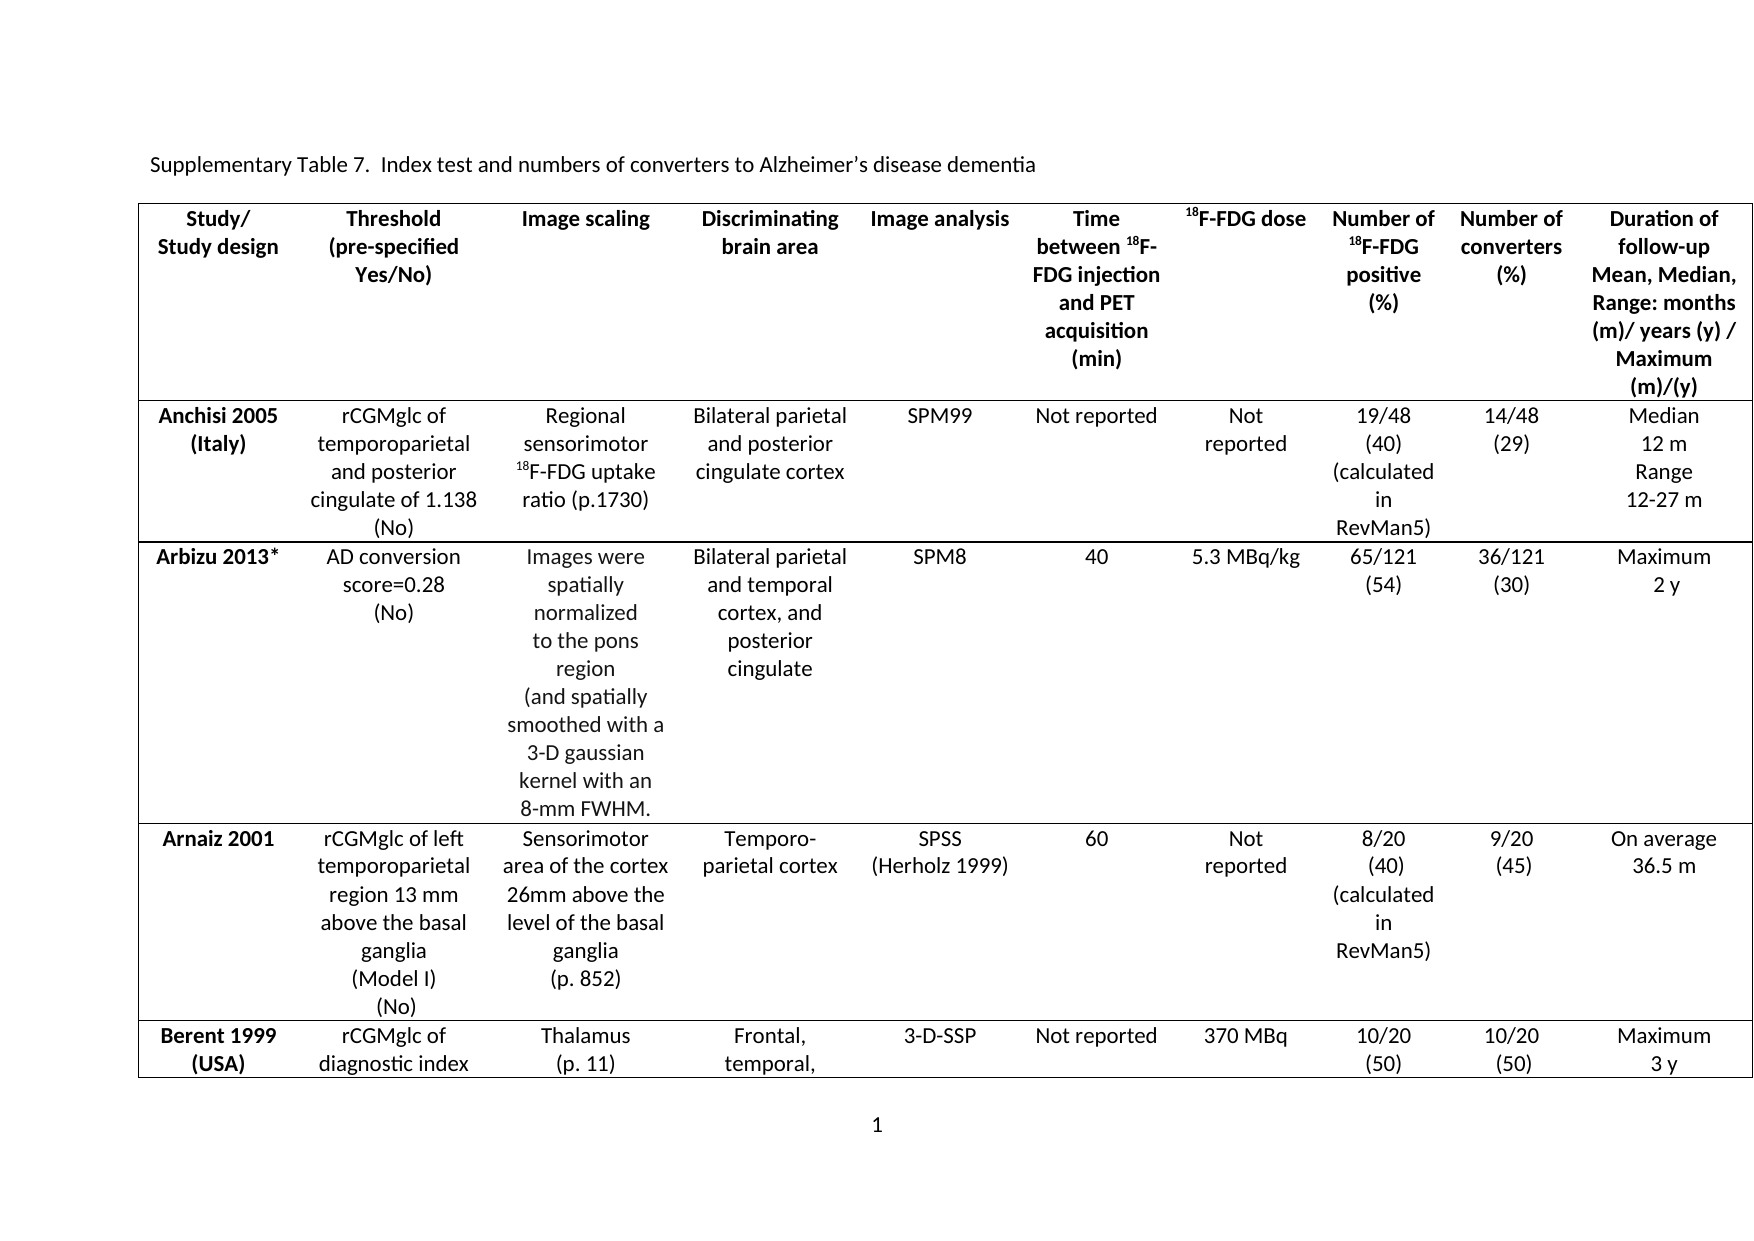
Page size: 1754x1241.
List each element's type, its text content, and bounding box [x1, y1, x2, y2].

table_cell rCGMglc of temporoparietal and posterior cingulate of 1.138 (No) [298, 401, 490, 541]
text Supplementary Table 7. Index test and numbers of converters to Alzheimer’s disease dementia [150, 150, 1604, 178]
table_cell 5.3 MBq/kg [1172, 543, 1319, 823]
table_cell 3-D-SSP [859, 1021, 1021, 1077]
table_cell Berent 1999 (USA) [139, 1021, 298, 1077]
table_cell SPM99 [859, 401, 1021, 541]
table_header 18F-FDG dose [1172, 204, 1319, 400]
table_cell Median 12 m Range 12-27 m [1575, 401, 1752, 541]
table_cell 40 [1021, 543, 1172, 823]
table_header Number of 18F-FDG positive (%) [1320, 204, 1447, 400]
table_cell SPM8 [859, 543, 1021, 823]
table_cell rCGMglc of left temporoparietal region 13 mm above the basal ganglia (Model I) (No) [298, 824, 490, 1020]
table_cell 19/48 (40) (calculated in RevMan5) [1320, 401, 1447, 541]
table_header Duration of follow-up Mean, Median, Range: months (m)/ years (y) / Maximum (m)/(y) [1575, 204, 1752, 400]
table_cell Not reported [1172, 824, 1319, 1020]
table_cell 10/20 (50) [1320, 1021, 1447, 1077]
table_cell Thalamus (p. 11) [490, 1021, 681, 1077]
table_cell Maximum 3 y [1575, 1021, 1752, 1077]
table_cell Arnaiz 2001 [139, 824, 298, 1020]
table_cell Images were spatially normalized to the pons region (and spatially smoothed with a 3-D gaussian kernel with an 8-mm FWHM. [490, 543, 681, 823]
table_cell SPSS (Herholz 1999) [859, 824, 1021, 1020]
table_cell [681, 1021, 859, 1077]
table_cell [298, 1021, 490, 1077]
table_cell On average 36.5 m [1575, 824, 1752, 1020]
table_cell Bilateral parietal and posterior cingulate cortex [681, 401, 859, 541]
table_cell Not reported [1172, 401, 1319, 541]
table_cell Not reported [1021, 1021, 1172, 1077]
table_cell Bilateral parietal and temporal cortex, and posterior cingulate [681, 543, 859, 823]
table_cell 370 MBq [1172, 1021, 1319, 1077]
table_cell 9/20 (45) [1448, 824, 1575, 1020]
table_header Image analysis [859, 204, 1021, 400]
table_header Image scaling [490, 204, 681, 400]
table_cell Maximum 2 y [1575, 543, 1752, 823]
table_cell 65/121 (54) [1320, 543, 1447, 823]
table_header Discriminating brain area [681, 204, 859, 400]
table_cell Anchisi 2005 (Italy) [139, 401, 298, 541]
table_header Number of converters (%) [1448, 204, 1575, 400]
table_header Study/ Study design [139, 204, 298, 400]
table_cell Regional sensorimotor 18F-FDG uptake ratio (p.1730) [490, 401, 681, 541]
table_cell Not reported [1021, 401, 1172, 541]
table_cell 10/20 (50) [1448, 1021, 1575, 1077]
table_cell AD conversion score=0.28 (No) [298, 543, 490, 823]
table_cell Sensorimotor area of the cortex 26mm above the level of the basal ganglia (p. 852) [490, 824, 681, 1020]
table_header Threshold (pre-specified Yes/No) [298, 204, 490, 400]
table_cell 36/121 (30) [1448, 543, 1575, 823]
table_cell Arbizu 2013* [139, 543, 298, 823]
table_cell Temporo-parietal cortex [681, 824, 859, 1020]
table_cell 14/48 (29) [1448, 401, 1575, 541]
table_cell 60 [1021, 824, 1172, 1020]
table_cell 8/20 (40) (calculated in RevMan5) [1320, 824, 1447, 1020]
table_header Time between 18F-FDG injection and PET acquisition (min) [1021, 204, 1172, 400]
